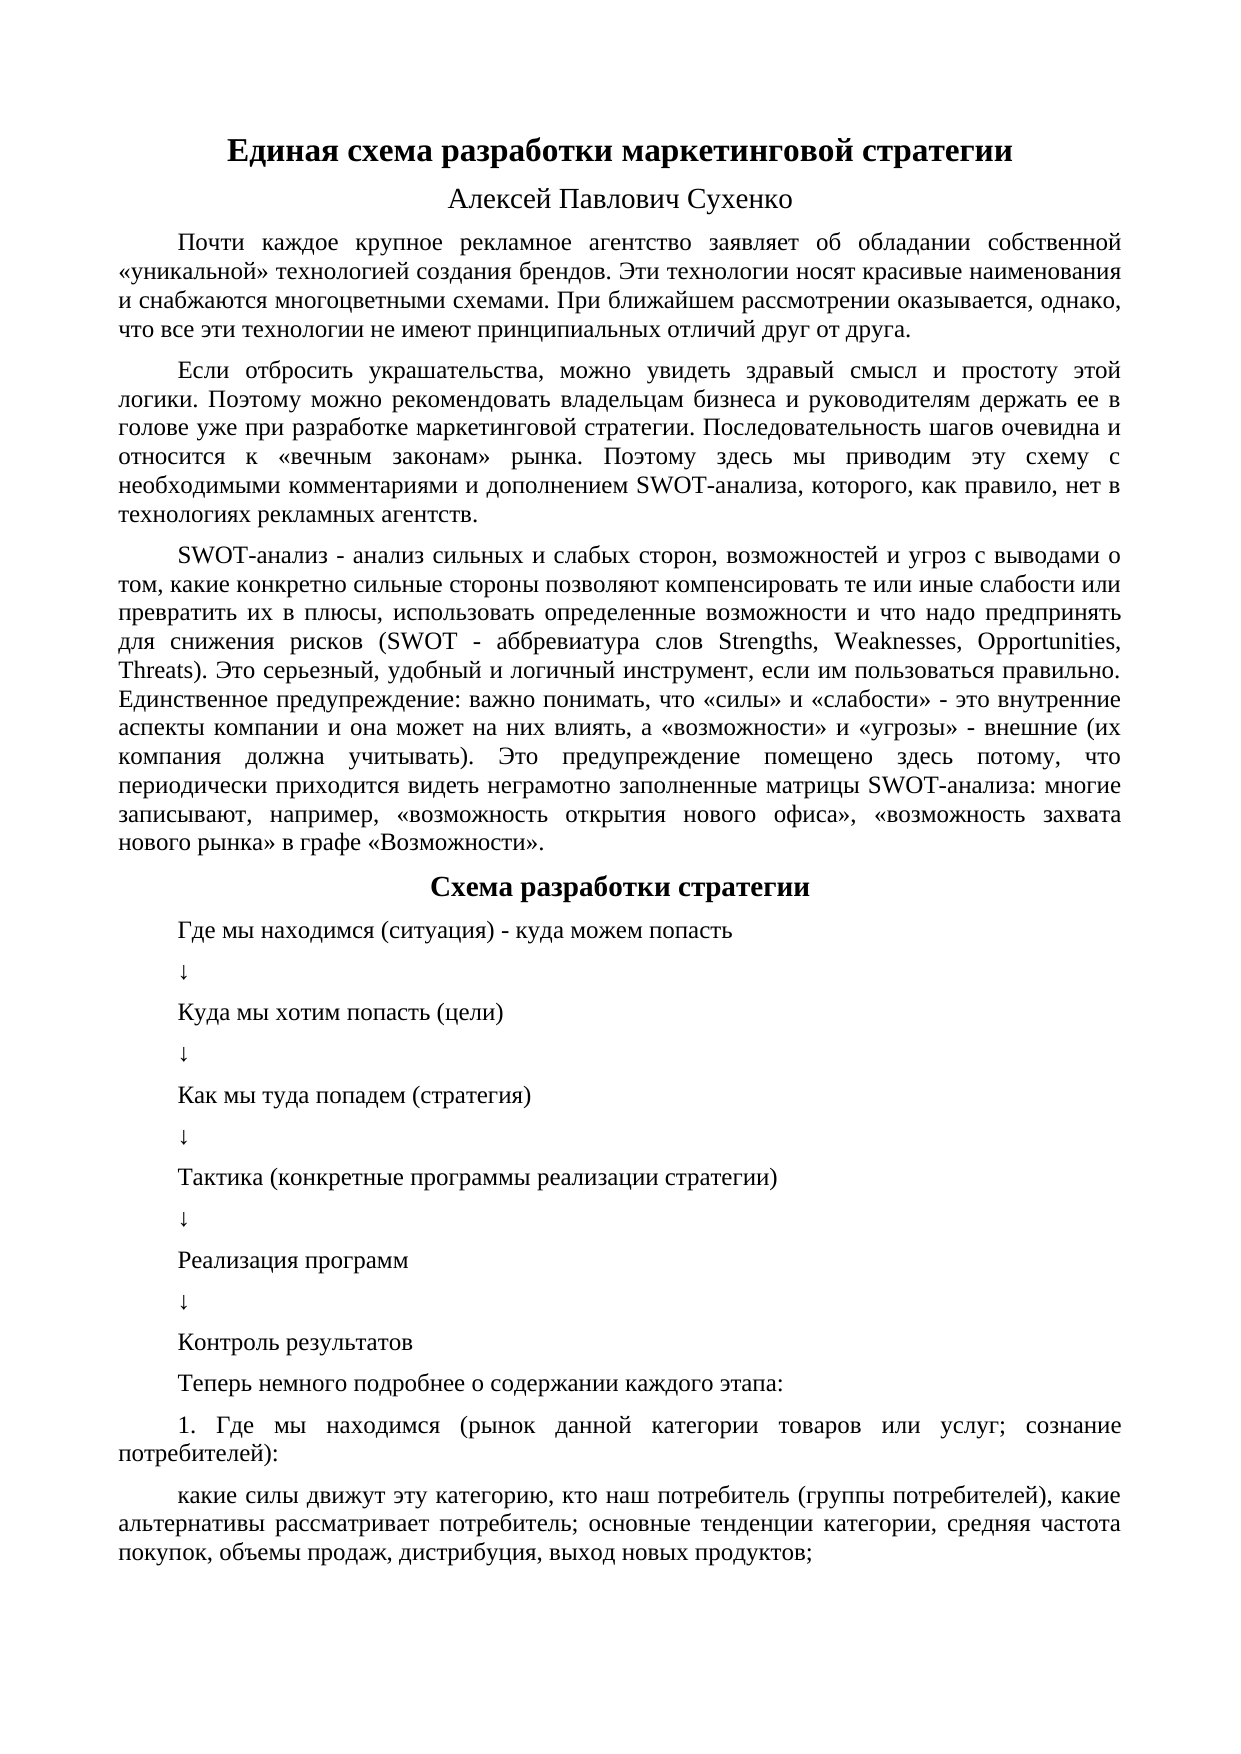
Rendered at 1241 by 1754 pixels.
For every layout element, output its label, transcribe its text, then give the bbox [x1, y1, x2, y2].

text ↓ [118, 1286, 1122, 1315]
text 1. Где мы находимся (рынок данной категории товаров или услуг; сознание потребителей): [118, 1410, 1122, 1467]
text Почти каждое крупное рекламное агентство заявляет об обладании собственной «уникальной» технологией создания брендов. Эти технологии носят красивые наименования и снабжаются многоцветными схемами. При ближайшем рассмотрении оказывается, однако, что все эти технологии не имеют принципиальных отличий друг от друга. [118, 227, 1122, 342]
text Тактика (конкретные программы реализации стратегии) [118, 1162, 1122, 1191]
text Как мы туда попадем (стратегия) [118, 1080, 1122, 1108]
text SWOT-анализ - анализ сильных и слабых сторон, возможностей и угроз с выводами о том, какие конкретно сильные стороны позволяют компенсировать те или иные слабости или превратить их в плюсы, использовать определенные возможности и что надо предпринять для снижения рисков (SWOT - аббревиатура слов Strengths, Weaknesses, Opportunities, Threats). Это серьезный, удобный и логичный инструмент, если им пользоваться правильно. Единственное предупреждение: важно понимать, что «силы» и «слабости» - это внутренние аспекты компании и она может на них влиять, а «возможности» и «угрозы» - внешние (их компания должна учитывать). Это предупреждение помещено здесь потому, что периодически приходится видеть неграмотно заполненные матрицы SWOT-анализа: многие записывают, например, «возможность открытия нового офиса», «возможность захвата нового рынка» в графе «Возможности». [118, 540, 1122, 856]
text ↓ [118, 1203, 1122, 1232]
text ↓ [118, 956, 1122, 985]
text ↓ [118, 1121, 1122, 1150]
text Если отбросить украшательства, можно увидеть здравый смысл и простоту этой логики. Поэтому можно рекомендовать владельцам бизнеса и руководителям держать ее в голове уже при разработке маркетинговой стратегии. Последовательность шагов очевидна и относится к «вечным законам» рынка. Поэтому здесь мы приводим эту схему с необходимыми комментариями и дополнением SWOT-анализа, которого, как правило, нет в технологиях рекламных агентств. [118, 355, 1122, 527]
text Теперь немного подробнее о содержании каждого этапа: [118, 1368, 1122, 1397]
text Где мы находимся (ситуация) - куда можем попасть [118, 915, 1122, 943]
text Реализация программ [118, 1245, 1122, 1273]
text Единая схема разработки маркетинговой стратегии [118, 131, 1122, 169]
text Контроль результатов [118, 1327, 1122, 1356]
text Алексей Павлович Сухенко [118, 181, 1122, 215]
text какие силы движут эту категорию, кто наш потребитель (группы потребителей), какие альтернативы рассматривает потребитель; основные тенденции категории, средняя частота покупок, объемы продаж, дистрибуция, выход новых продуктов; [118, 1480, 1122, 1566]
text Куда мы хотим попасть (цели) [118, 997, 1122, 1026]
text ↓ [118, 1038, 1122, 1067]
text Схема разработки стратегии [118, 869, 1122, 902]
